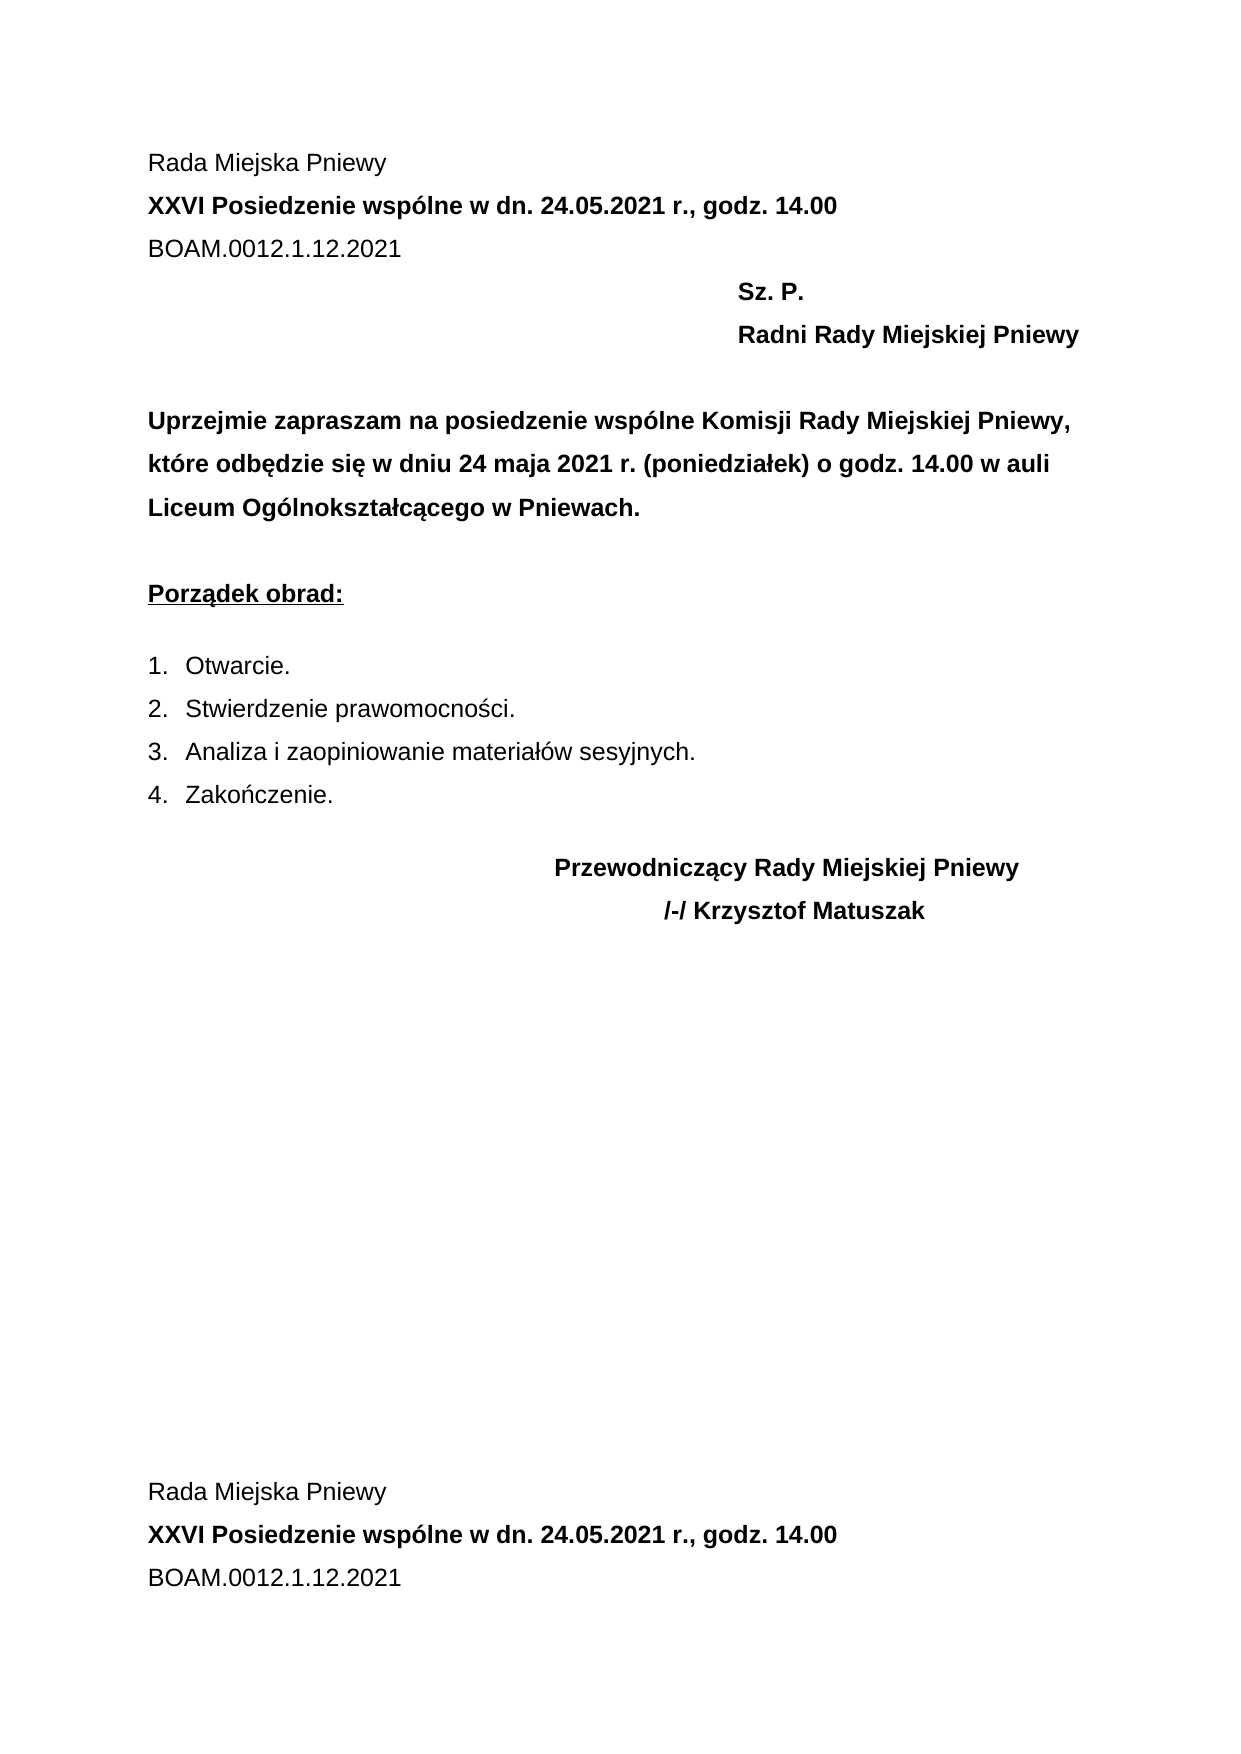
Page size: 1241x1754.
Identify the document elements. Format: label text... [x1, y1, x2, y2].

list Analiza i zaopiniowanie materiałów sesyjnych. [148, 737, 1093, 766]
text Uprzejmie zapraszam na posiedzenie wspólne Komisji Rady Miejskiej Pniewy, które odbędzie się w dniu 24 maja 2021 r. (poniedziałek) o godz. 14.00 w auli Liceum Ogólnokształcącego w Pniewach. [148, 406, 1093, 521]
text Porządek obrad: [148, 579, 1093, 608]
text /-/ Krzysztof Matuszak [590, 896, 1093, 925]
text Przewodniczący Rady Miejskiej Pniewy [554, 853, 1093, 882]
list Stwierdzenie prawomocności. [148, 694, 1093, 723]
text Sz. P. Radni Rady Miejskiej Pniewy [738, 277, 1093, 392]
text Rada Miejska Pniewy XXVI Posiedzenie wspólne w dn. 24.05.2021 r., godz. 14.00 BOAM.0012.1.12.2021 [148, 148, 1093, 263]
text Rada Miejska Pniewy XXVI Posiedzenie wspólne w dn. 24.05.2021 r., godz. 14.00 BOAM.0012.1.12.2021 [148, 1477, 1093, 1592]
list Otwarcie. [148, 651, 1093, 680]
list Zakończenie. [148, 781, 1093, 809]
